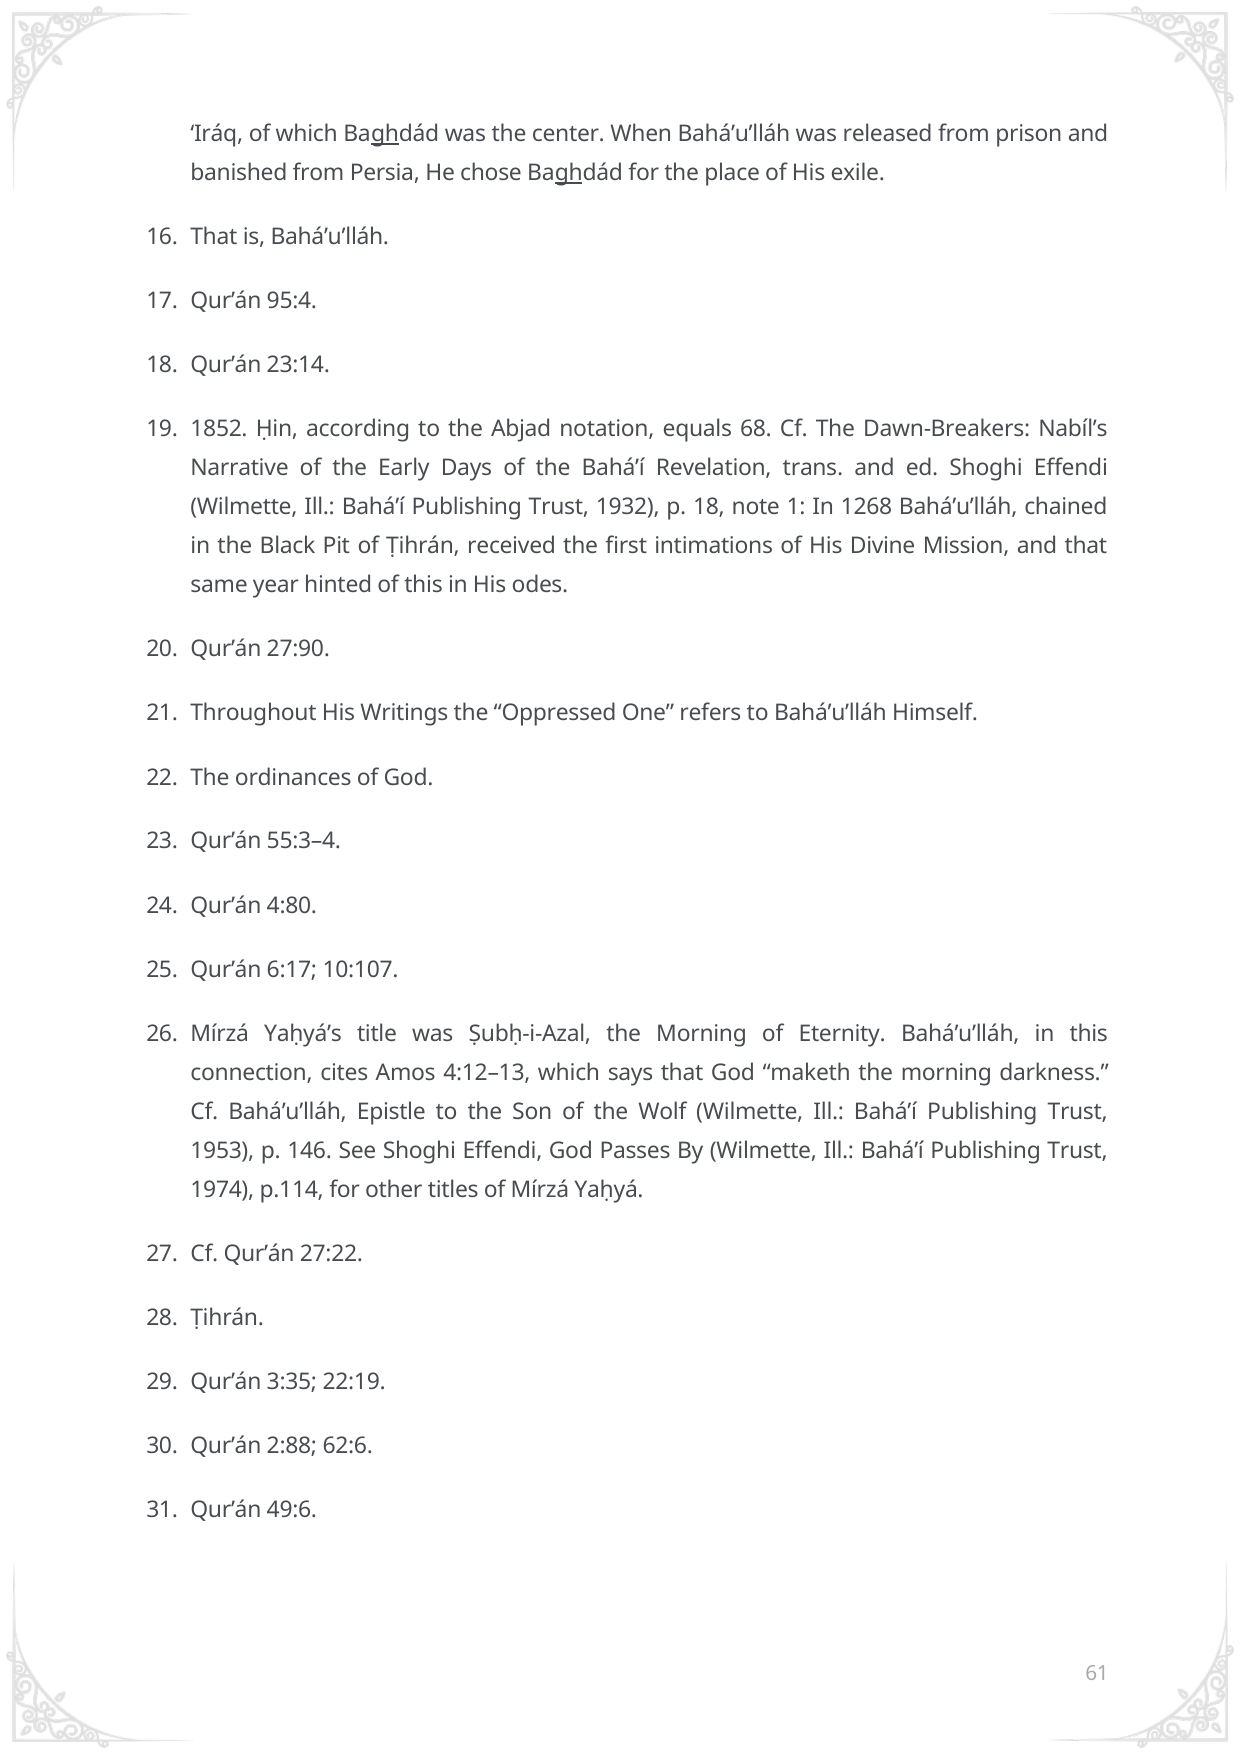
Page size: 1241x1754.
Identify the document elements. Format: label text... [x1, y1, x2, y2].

list Qur’án 6:17; 10:107. [146, 953, 1109, 984]
picture [6, 1560, 194, 1748]
picture [6, 6, 194, 194]
list That is, Bahá’u’lláh. [146, 220, 1109, 251]
list Throughout His Writings the “Oppressed One” refers to Bahá’u’lláh Himself. [146, 696, 1109, 728]
list The ordinances of God. [146, 760, 1109, 792]
list Qur’án 2:88; 62:6. [146, 1429, 1109, 1460]
list Qur’án 3:35; 22:19. [146, 1365, 1109, 1396]
list Qur’án 55:3–4. [146, 824, 1109, 856]
list 1852. Ḥin, according to the Abjad notation, equals 68. Cf. The Dawn-Breakers: Nabíl’s Narrative of the Early Days of the Bahá’í Revelation, trans. and ed. Shoghi Effendi (Wilmette, Ill.: Bahá’í Publishing Trust, 1932), p. 18, note 1: In 1268 Bahá’u’lláh, chained in the Black Pit of Ṭihrán, received the first intimations of His Divine Mission, and that same year hinted of this in His odes. [146, 412, 1109, 599]
list Cf. Qur’án 27:22. [146, 1237, 1109, 1268]
list Mírzá Yaḥyá’s title was Ṣubḥ-i-Azal, the Morning of Eternity. Bahá’u’lláh, in this connection, cites Amos 4:12–13, which says that God “maketh the morning darkness.” Cf. Bahá’u’lláh, Epistle to the Son of the Wolf (Wilmette, Ill.: Bahá’í Publishing Trust, 1953), p. 146. See Shoghi Effendi, God Passes By (Wilmette, Ill.: Bahá’í Publishing Trust, 1974), p.114, for other titles of Mírzá Yaḥyá. [146, 1017, 1109, 1204]
list Qur’án 23:14. [146, 348, 1109, 379]
list Qur’án 4:80. [146, 888, 1109, 920]
list Qur’án 49:6. [146, 1493, 1109, 1524]
list Ṭihrán. [146, 1301, 1109, 1332]
picture [1046, 6, 1234, 194]
list Qur’án 27:90. [146, 632, 1109, 663]
list Qur’án 95:4. [146, 284, 1109, 315]
picture [1046, 1560, 1234, 1748]
